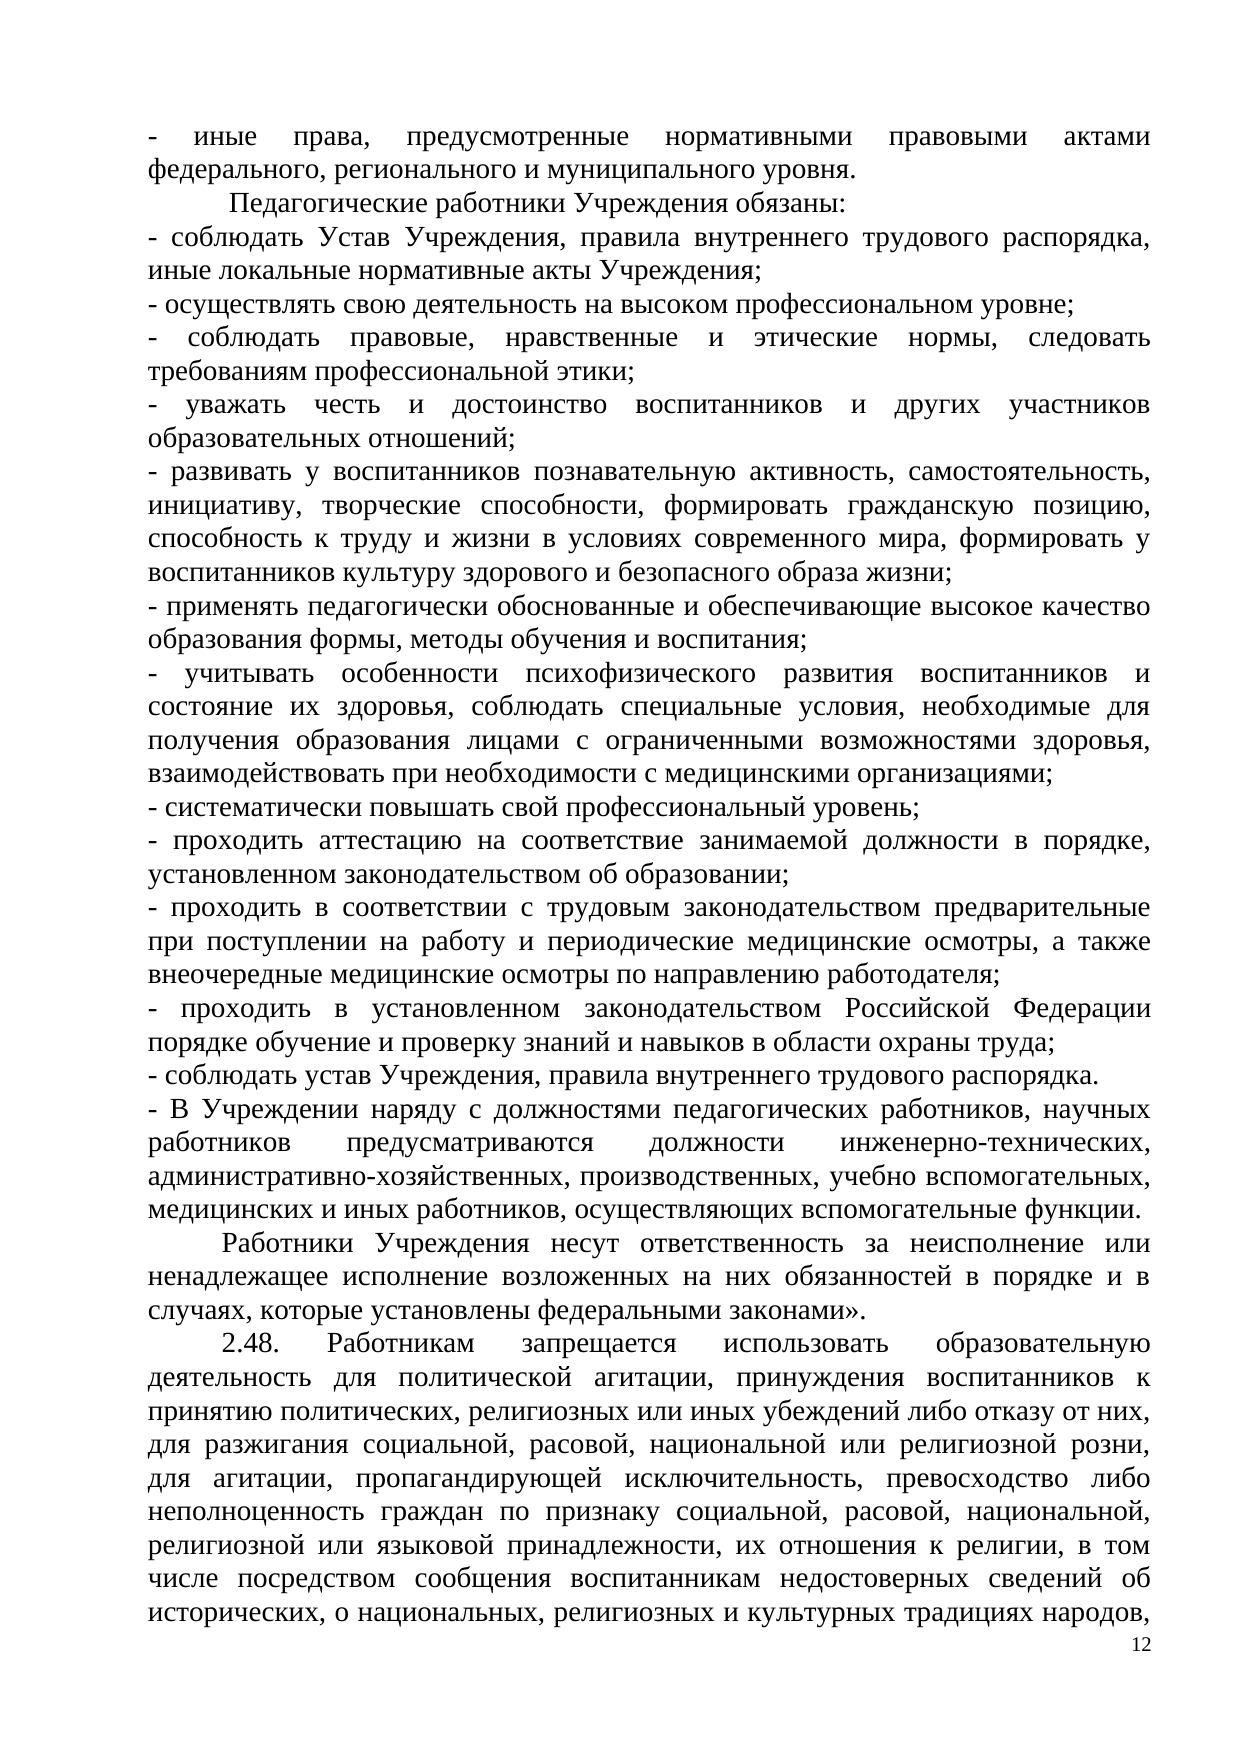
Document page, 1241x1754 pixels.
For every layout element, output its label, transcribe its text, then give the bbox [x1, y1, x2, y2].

text - соблюдать Устав Учреждения, правила внутреннего трудового распорядка, иные локальные нормативные акты Учреждения; [148, 219, 1152, 286]
text - развивать у воспитанников познавательную активность, самостоятельность, инициативу, творческие способности, формировать гражданскую позицию, способность к труду и жизни в условиях современного мира, формировать у воспитанников культуру здорового и безопасного образа жизни; [148, 453, 1152, 588]
text Педагогические работники Учреждения обязаны: [148, 185, 1152, 219]
text - проходить в установленном законодательством Российской Федерации порядке обучение и проверку знаний и навыков в области охраны труда; [148, 990, 1152, 1057]
text - учитывать особенности психофизического развития воспитанников и состояние их здоровья, соблюдать специальные условия, необходимые для получения образования лицами с ограниченными возможностями здоровья, взаимодействовать при необходимости с медицинскими организациями; [148, 655, 1152, 789]
text - уважать честь и достоинство воспитанников и других участников образовательных отношений; [148, 386, 1152, 453]
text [148, 1326, 1152, 1627]
text Работники Учреждения несут ответственность за неисполнение или ненадлежащее исполнение возложенных на них обязанностей в порядке и в случаях, которые установлены федеральными законами». [148, 1225, 1152, 1326]
text - систематически повышать свой профессиональный уровень; [148, 789, 1152, 822]
text - проходить аттестацию на соответствие занимаемой должности в порядке, установленном законодательством об образовании; [148, 822, 1152, 889]
text - иные права, предусмотренные нормативными правовыми актами федерального, регионального и муниципального уровня. [148, 118, 1152, 185]
text - применять педагогически обоснованные и обеспечивающие высокое качество образования формы, методы обучения и воспитания; [148, 588, 1152, 655]
text - соблюдать устав Учреждения, правила внутреннего трудового распорядка. [148, 1057, 1152, 1091]
text - проходить в соответствии с трудовым законодательством предварительные при поступлении на работу и периодические медицинские осмотры, а также внеочередные медицинские осмотры по направлению работодателя; [148, 889, 1152, 990]
text - соблюдать правовые, нравственные и этические нормы, следовать требованиям профессиональной этики; [148, 319, 1152, 386]
text - В Учреждении наряду с должностями педагогических работников, научных работников предусматриваются должности инженерно-технических, административно-хозяйственных, производственных, учебно вспомогательных, медицинских и иных работников, осуществляющих вспомогательные функции. [148, 1091, 1152, 1225]
text - осуществлять свою деятельность на высоком профессиональном уровне; [148, 286, 1152, 319]
